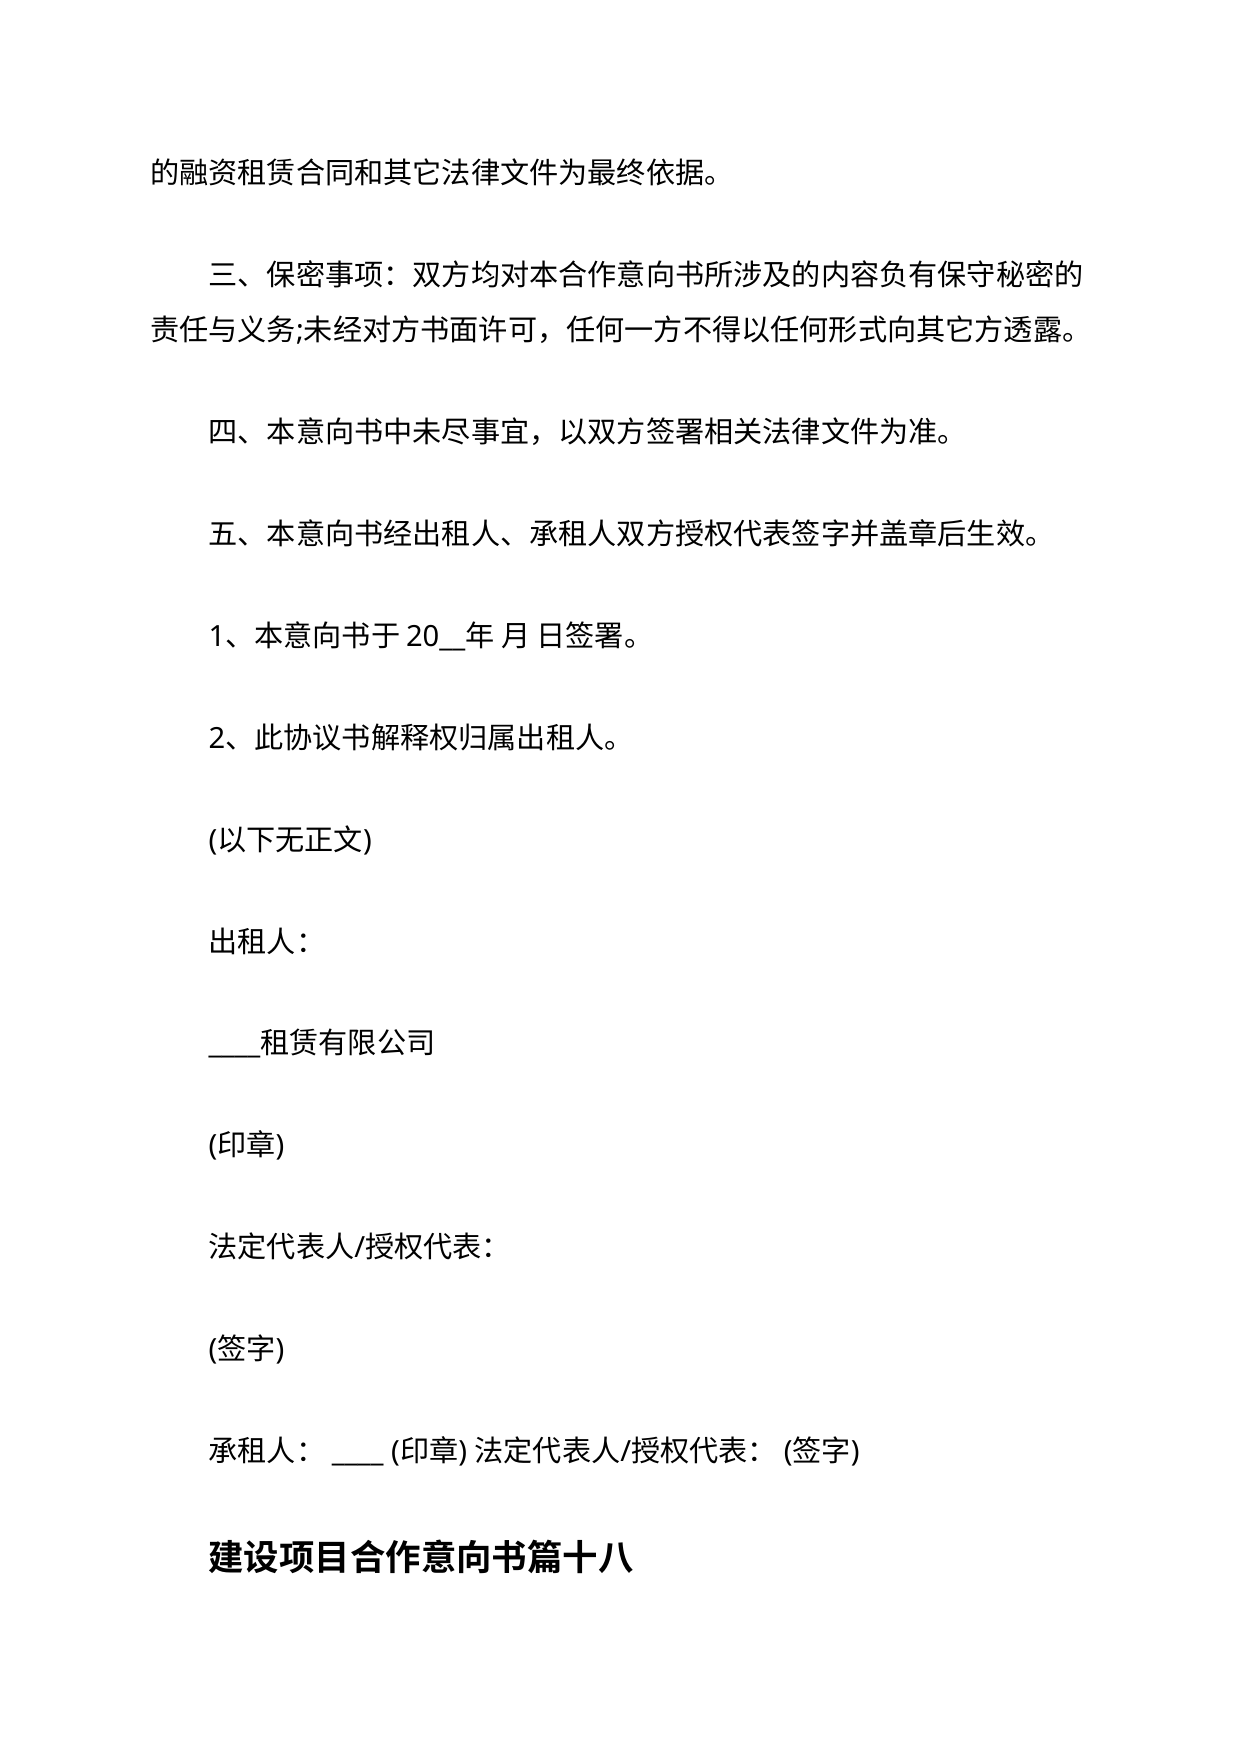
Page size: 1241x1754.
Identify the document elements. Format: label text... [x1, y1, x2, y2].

text 出租人： [150, 918, 1090, 960]
text 法定代表人/授权代表： [150, 1224, 1090, 1266]
text ____租赁有限公司 [150, 1020, 1090, 1062]
text (印章) [150, 1122, 1090, 1164]
text 四、本意向书中未尽事宜，以双方签署相关法律文件为准。 [150, 409, 1090, 451]
text 五、本意向书经出租人、承租人双方授权代表签字并盖章后生效。 [150, 510, 1090, 553]
text (以下无正文) [150, 816, 1090, 858]
text 三、保密事项：双方均对本合作意向书所涉及的内容负有保守秘密的责任与义务;未经对方书面许可，任何一方不得以任何形式向其它方透露。 [150, 252, 1090, 349]
text 建设项目合作意向书篇十八 [150, 1530, 1090, 1581]
text (签字) [150, 1326, 1090, 1368]
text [150, 150, 1090, 192]
text 1、本意向书于20__年 月 日签署。 [150, 612, 1090, 654]
text 2、此协议书解释权归属出租人。 [150, 714, 1090, 757]
text 承租人： ____ (印章) 法定代表人/授权代表： (签字) [150, 1428, 1090, 1470]
